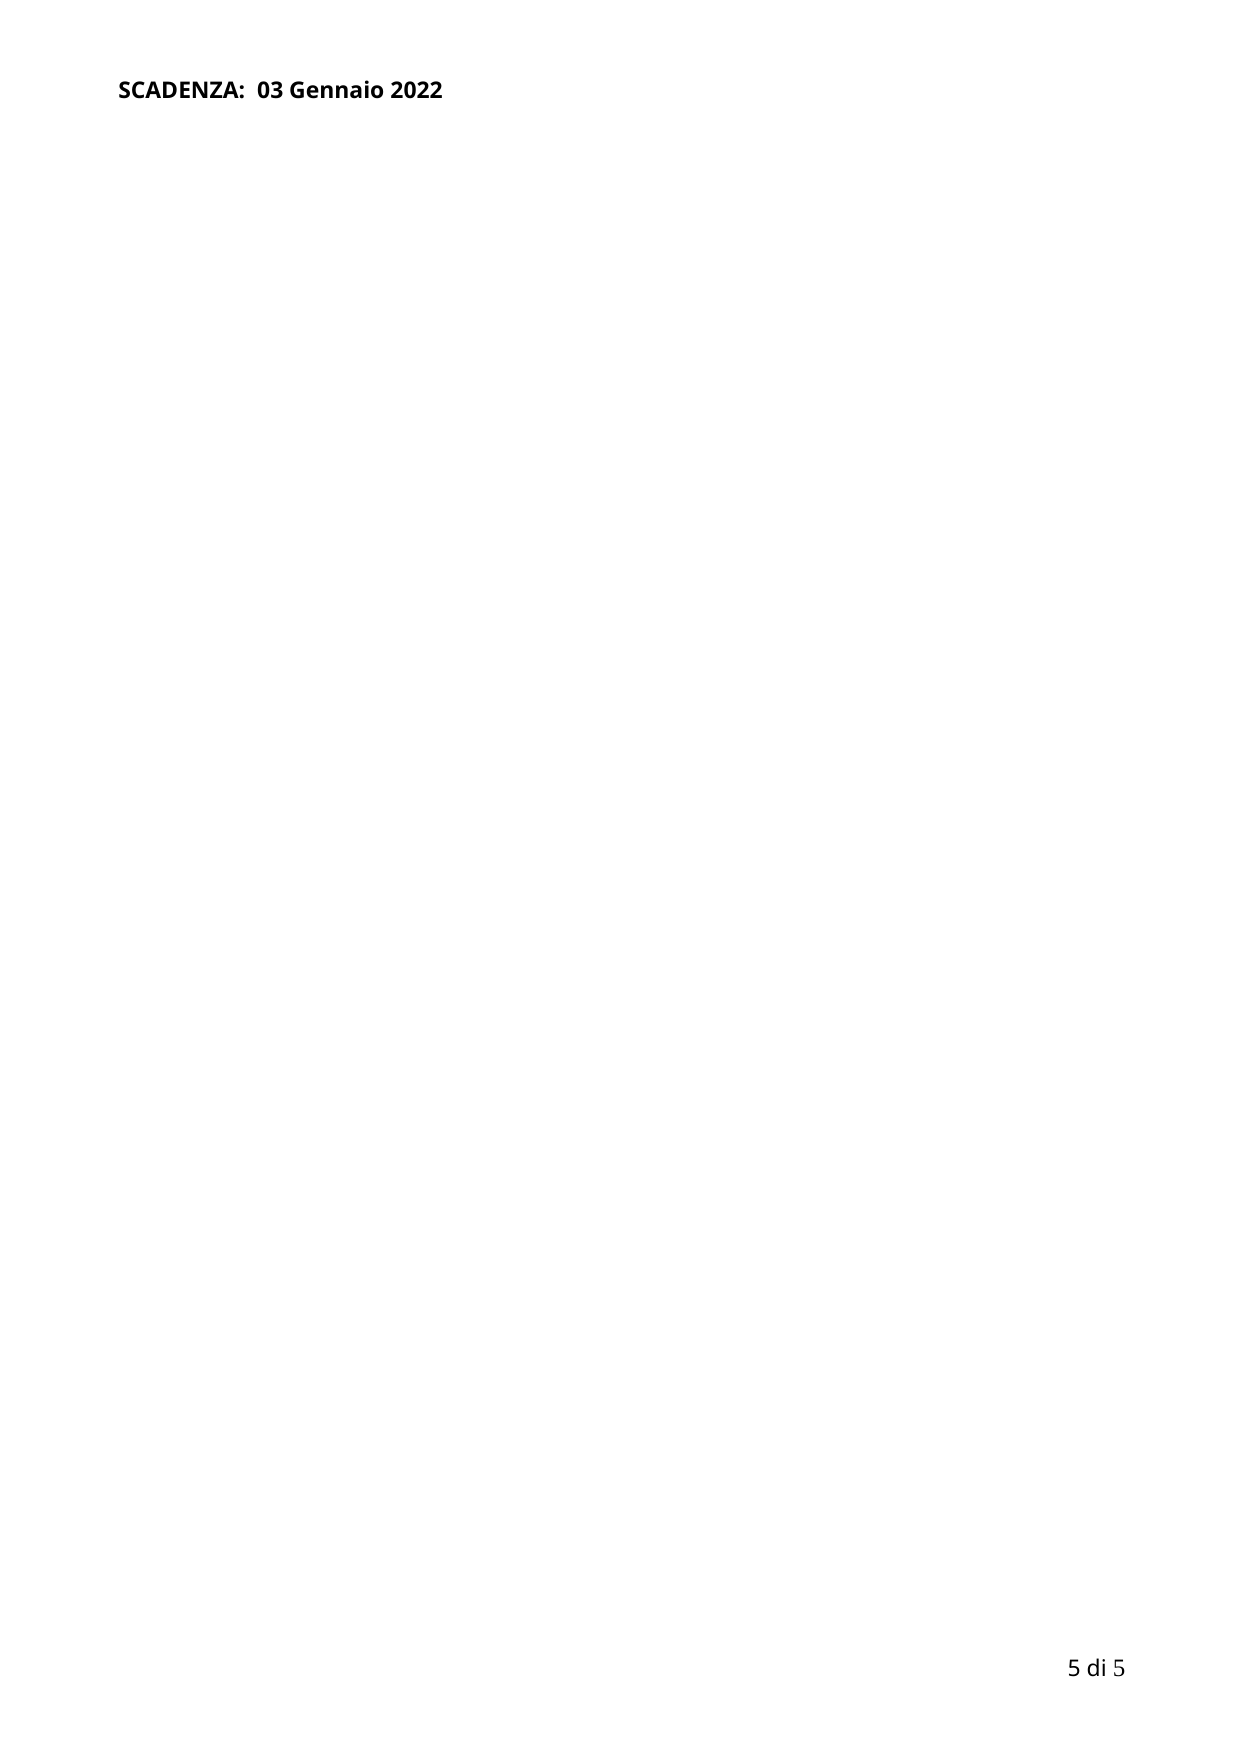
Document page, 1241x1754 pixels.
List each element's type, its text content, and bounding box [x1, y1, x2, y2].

text SCADENZA: 03 Gennaio 2022 [118, 74, 1125, 105]
